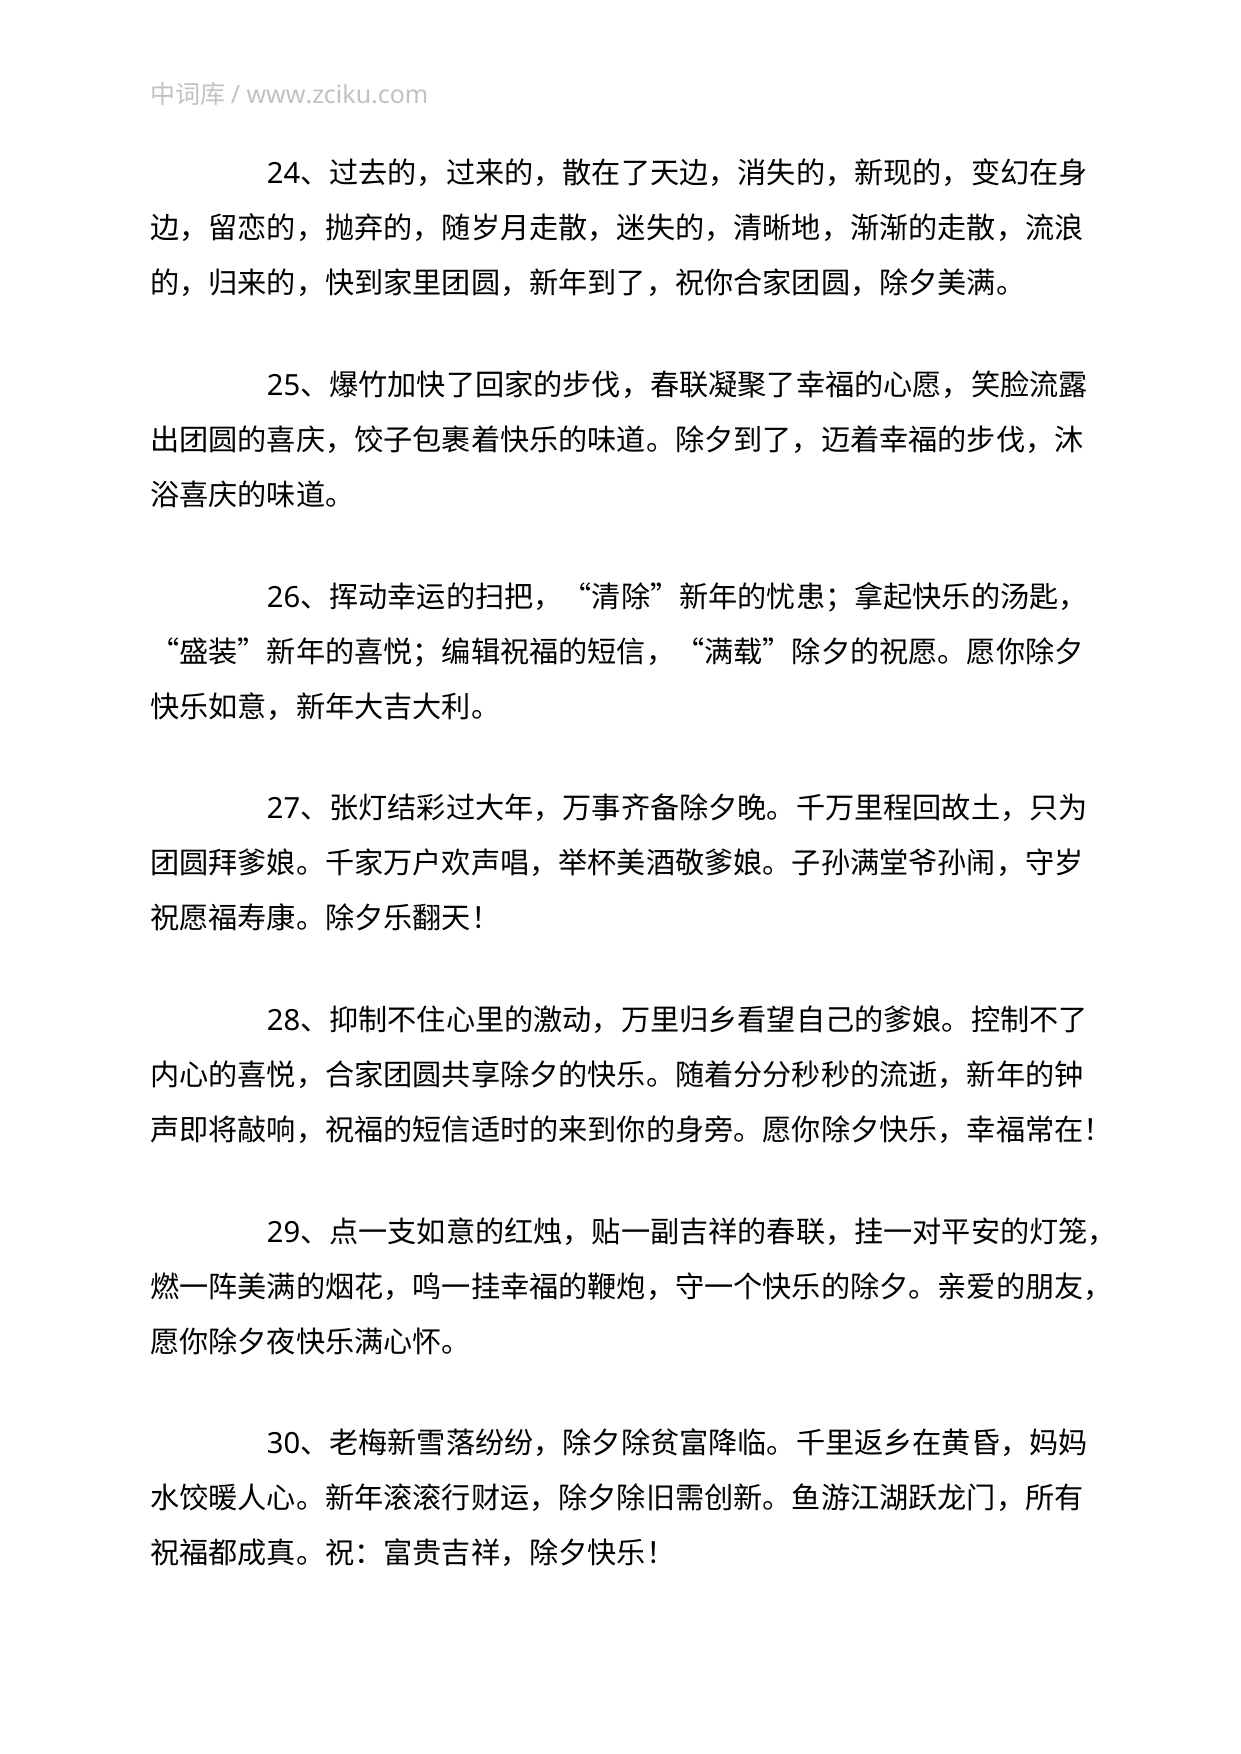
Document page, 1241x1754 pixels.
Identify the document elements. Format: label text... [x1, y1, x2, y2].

text 27、张灯结彩过大年，万事齐备除夕晚。千万里程回故土，只为团圆拜爹娘。千家万户欢声唱，举杯美酒敬爹娘。子孙满堂爷孙闹，守岁祝愿福寿康。除夕乐翻天！ [150, 785, 1090, 937]
text 24、过去的，过来的，散在了天边，消失的，新现的，变幻在身边，留恋的，抛弃的，随岁月走散，迷失的，清晰地，渐渐的走散，流浪的，归来的，快到家里团圆，新年到了，祝你合家团圆，除夕美满。 [150, 150, 1090, 302]
text 25、爆竹加快了回家的步伐，春联凝聚了幸福的心愿，笑脸流露出团圆的喜庆，饺子包裹着快乐的味道。除夕到了，迈着幸福的步伐，沐浴喜庆的味道。 [150, 362, 1090, 514]
text 30、老梅新雪落纷纷，除夕除贫富降临。千里返乡在黄昏，妈妈水饺暖人心。新年滚滚行财运，除夕除旧需创新。鱼游江湖跃龙门，所有祝福都成真。祝：富贵吉祥，除夕快乐！ [150, 1420, 1090, 1572]
text 26、挥动幸运的扫把，“清除”新年的忧患；拿起快乐的汤匙，“盛装”新年的喜悦；编辑祝福的短信，“满载”除夕的祝愿。愿你除夕快乐如意，新年大吉大利。 [150, 573, 1090, 726]
text 29、点一支如意的红烛，贴一副吉祥的春联，挂一对平安的灯笼，燃一阵美满的烟花，鸣一挂幸福的鞭炮，守一个快乐的除夕。亲爱的朋友，愿你除夕夜快乐满心怀。 [150, 1208, 1090, 1361]
text 28、抑制不住心里的激动，万里归乡看望自己的爹娘。控制不了内心的喜悦，合家团圆共享除夕的快乐。随着分分秒秒的流逝，新年的钟声即将敲响，祝福的短信适时的来到你的身旁。愿你除夕快乐，幸福常在！ [150, 997, 1090, 1149]
